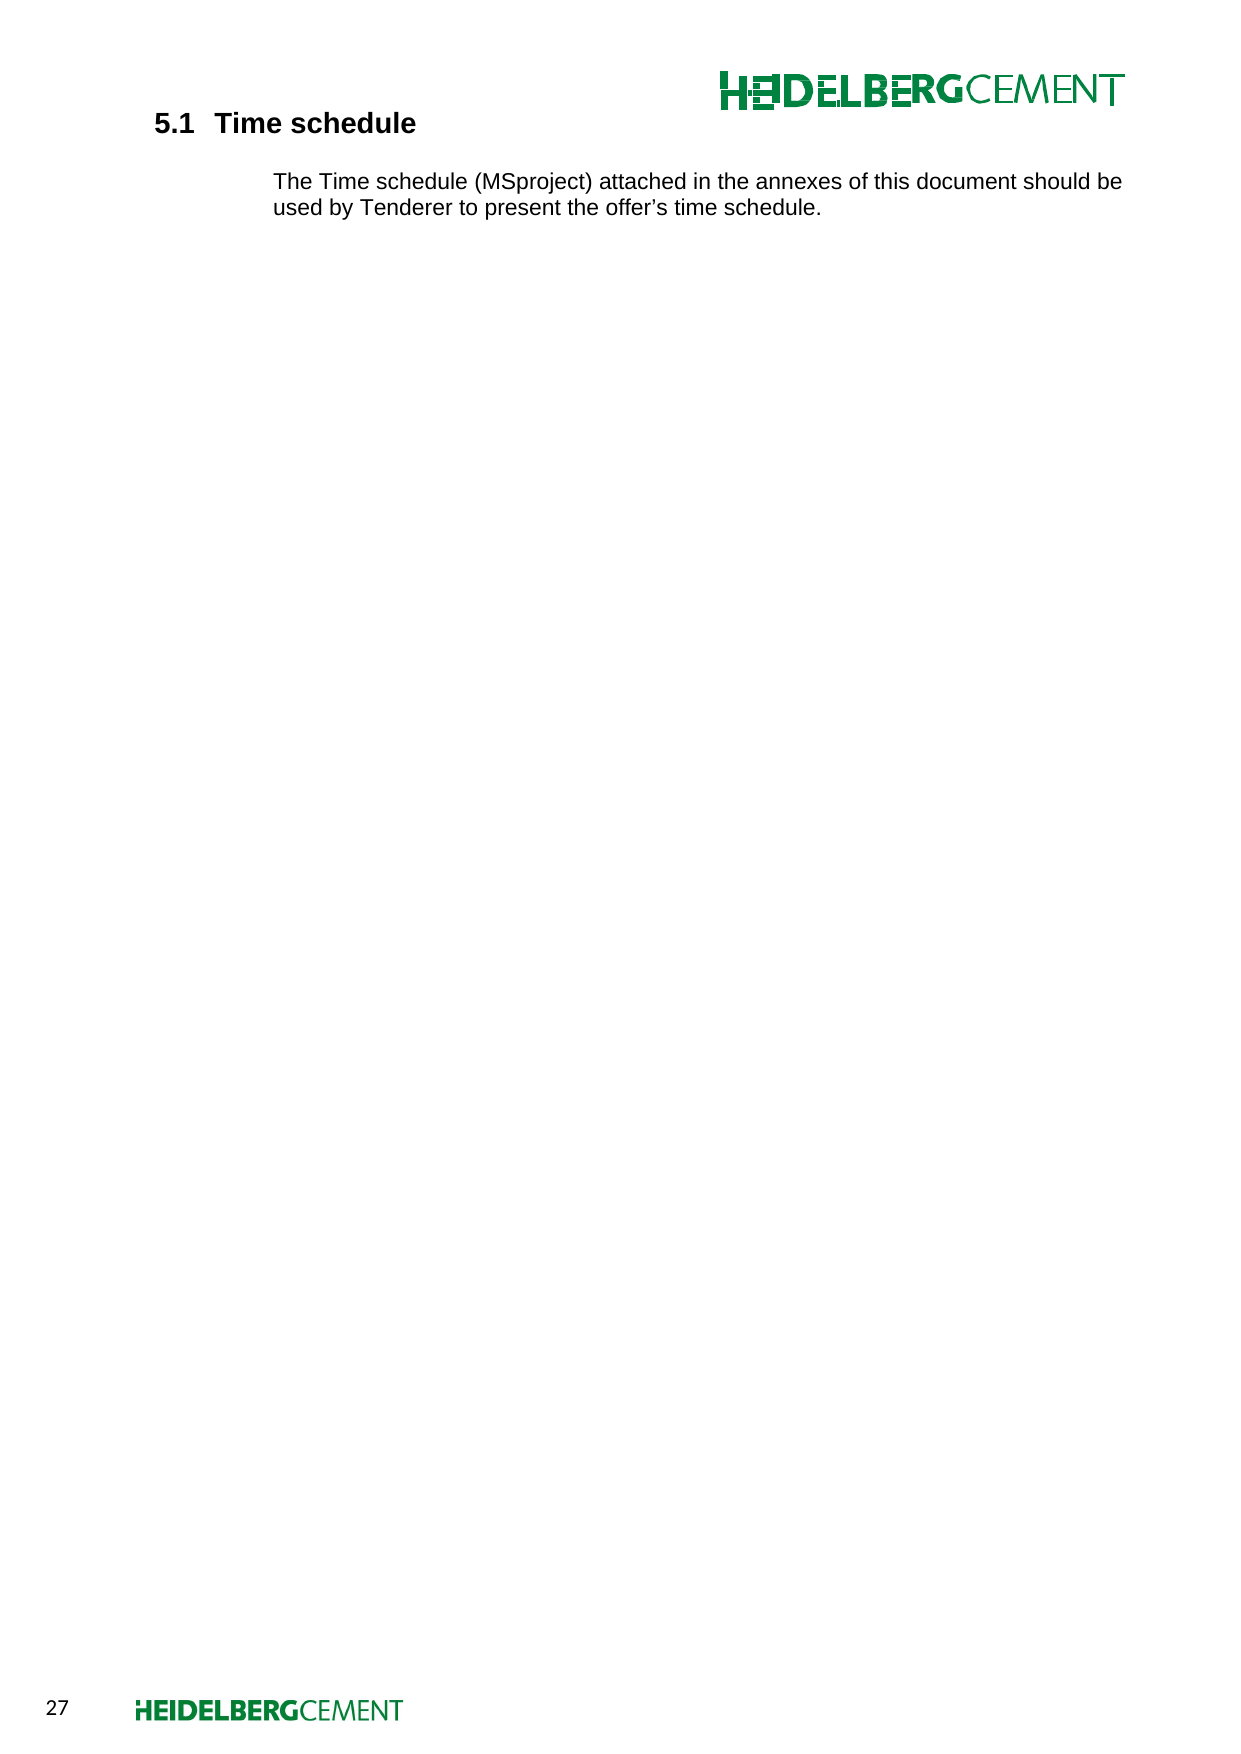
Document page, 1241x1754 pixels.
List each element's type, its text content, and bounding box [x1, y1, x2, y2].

subtitle Time schedule [154, 106, 1134, 140]
text The Time schedule (MSproject) attached in the annexes of this document should be used by Tenderer to present the offer’s time schedule. [273, 168, 1134, 221]
picture [136, 1700, 404, 1721]
